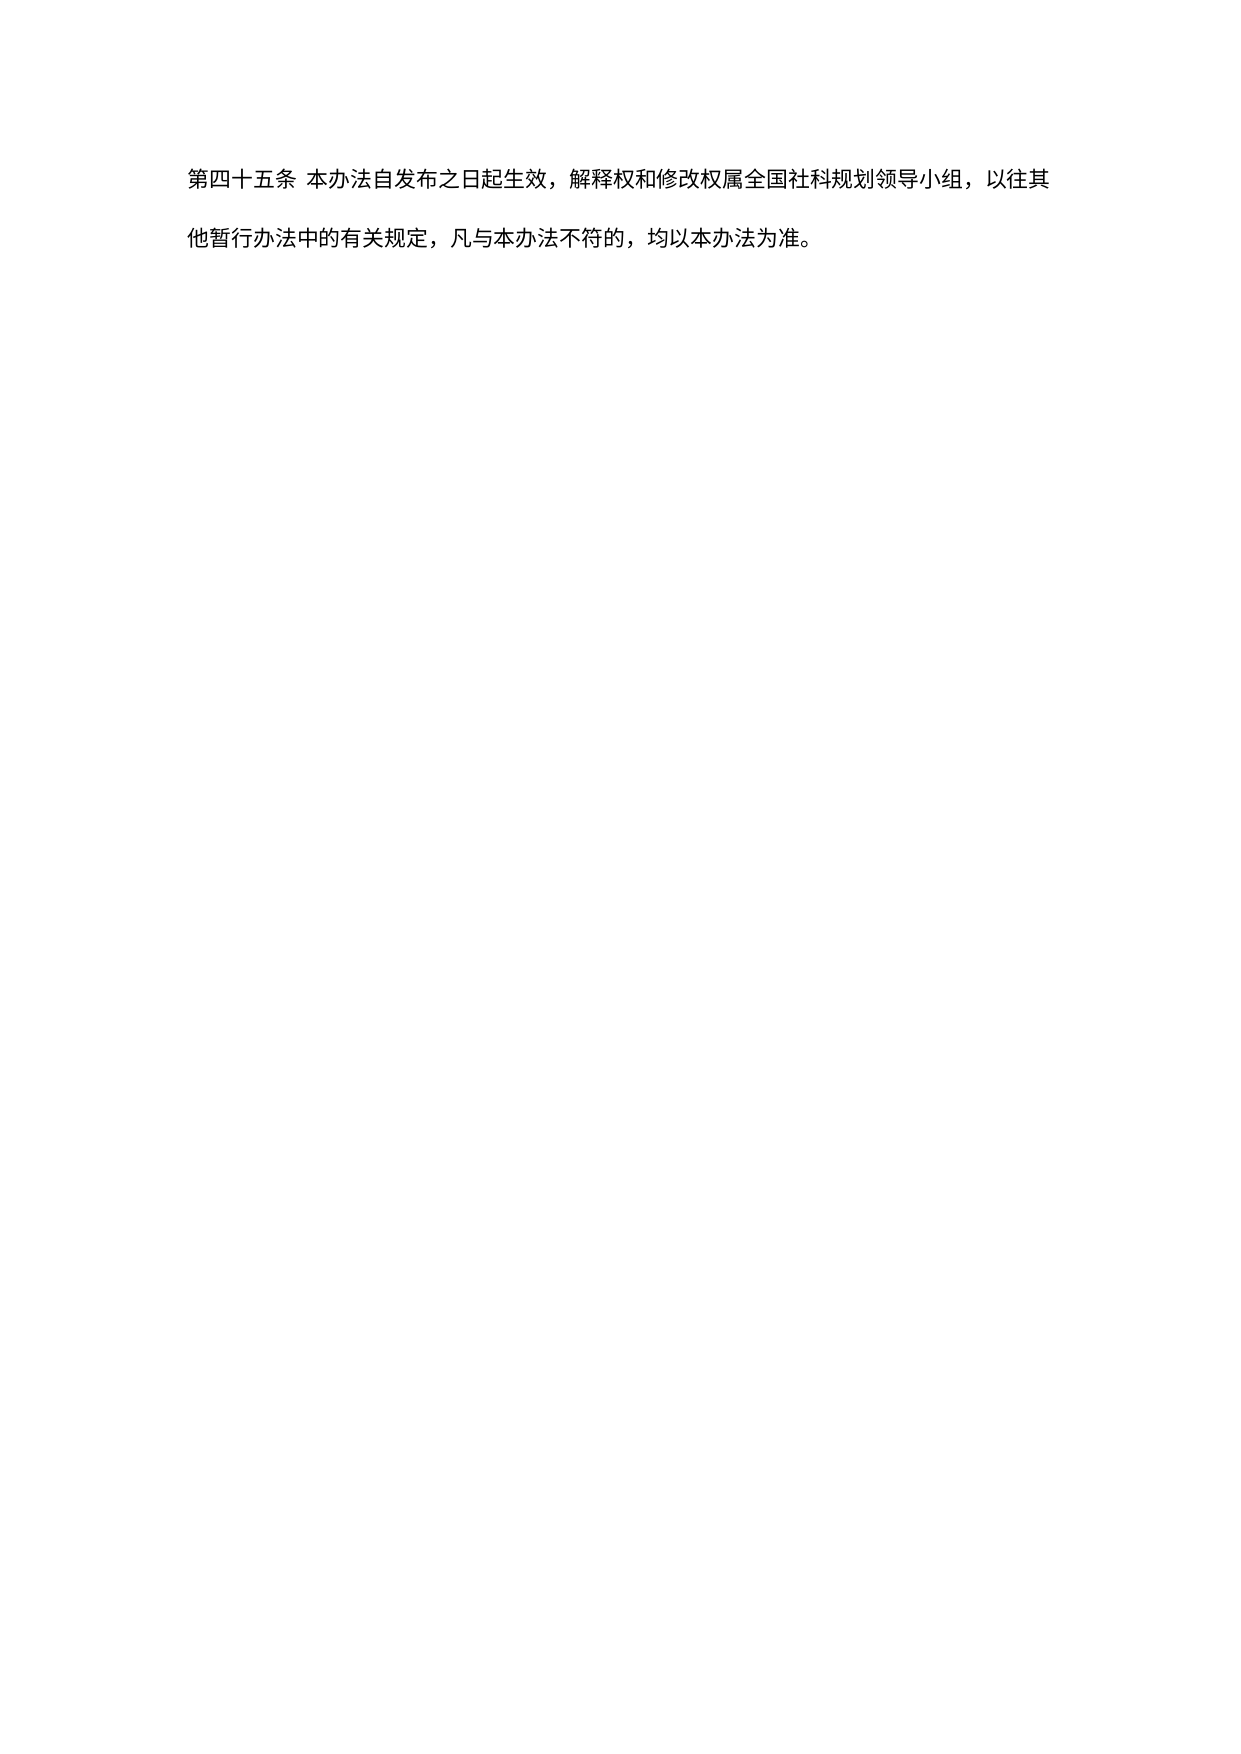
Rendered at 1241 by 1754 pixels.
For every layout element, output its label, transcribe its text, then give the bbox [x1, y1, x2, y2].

text 第四十五条 本办法自发布之日起生效，解释权和修改权属全国社科规划领导小组，以往其他暂行办法中的有关规定，凡与本办法不符的，均以本办法为准。 [187, 162, 1053, 253]
